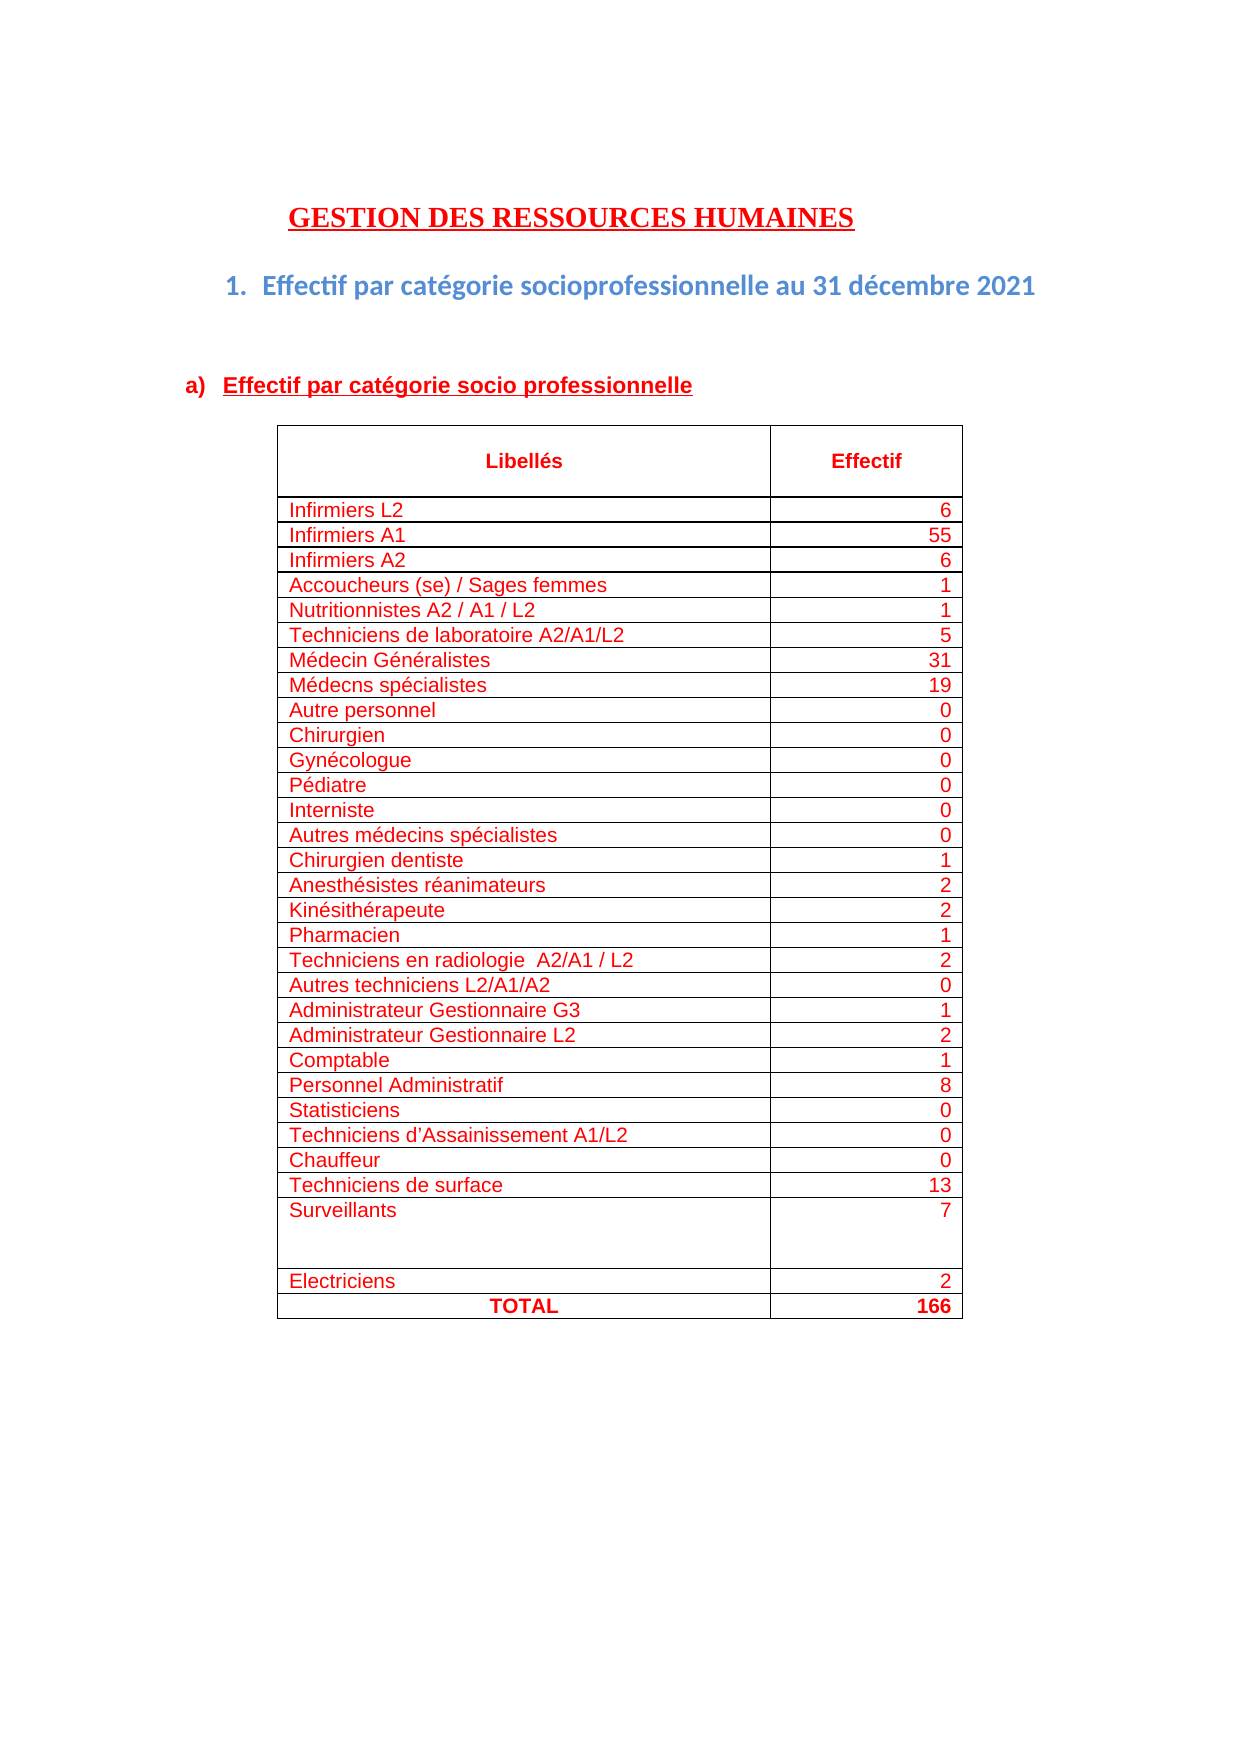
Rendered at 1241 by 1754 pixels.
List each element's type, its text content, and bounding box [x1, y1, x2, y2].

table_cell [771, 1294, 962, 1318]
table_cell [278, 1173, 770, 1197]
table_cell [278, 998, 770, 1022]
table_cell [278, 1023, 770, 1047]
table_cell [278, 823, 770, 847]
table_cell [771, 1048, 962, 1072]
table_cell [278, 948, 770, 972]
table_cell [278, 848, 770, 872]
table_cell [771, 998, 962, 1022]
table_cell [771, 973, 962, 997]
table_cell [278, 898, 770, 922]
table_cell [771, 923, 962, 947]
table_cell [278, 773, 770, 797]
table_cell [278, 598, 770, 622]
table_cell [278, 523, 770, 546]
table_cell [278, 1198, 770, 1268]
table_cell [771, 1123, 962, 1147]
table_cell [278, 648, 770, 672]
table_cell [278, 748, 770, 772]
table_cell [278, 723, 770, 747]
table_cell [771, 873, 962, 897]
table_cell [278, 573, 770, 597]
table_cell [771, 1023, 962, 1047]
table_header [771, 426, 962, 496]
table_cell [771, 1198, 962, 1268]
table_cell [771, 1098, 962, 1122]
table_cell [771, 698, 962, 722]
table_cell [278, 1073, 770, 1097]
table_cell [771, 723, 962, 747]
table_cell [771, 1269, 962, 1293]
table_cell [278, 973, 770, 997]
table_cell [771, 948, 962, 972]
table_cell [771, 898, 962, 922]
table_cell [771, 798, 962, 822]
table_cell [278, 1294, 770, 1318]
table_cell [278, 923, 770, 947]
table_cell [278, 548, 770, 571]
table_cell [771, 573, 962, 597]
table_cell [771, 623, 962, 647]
text GESTION DES RESSOURCES HUMAINES [281, 200, 1093, 234]
list Effectif par catégorie socioprofessionnelle au 31 décembre 2021 [224, 267, 1093, 303]
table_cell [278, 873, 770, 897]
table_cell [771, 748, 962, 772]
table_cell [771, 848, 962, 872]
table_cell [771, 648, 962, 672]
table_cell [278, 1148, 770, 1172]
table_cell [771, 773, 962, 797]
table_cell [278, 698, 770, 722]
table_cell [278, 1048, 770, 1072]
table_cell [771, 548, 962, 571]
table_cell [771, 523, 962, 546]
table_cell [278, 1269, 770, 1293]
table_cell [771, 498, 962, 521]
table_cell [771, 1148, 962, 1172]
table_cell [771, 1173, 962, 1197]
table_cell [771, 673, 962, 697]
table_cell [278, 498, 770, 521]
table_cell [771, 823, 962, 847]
list Effectif par catégorie socio professionnelle [185, 372, 1093, 398]
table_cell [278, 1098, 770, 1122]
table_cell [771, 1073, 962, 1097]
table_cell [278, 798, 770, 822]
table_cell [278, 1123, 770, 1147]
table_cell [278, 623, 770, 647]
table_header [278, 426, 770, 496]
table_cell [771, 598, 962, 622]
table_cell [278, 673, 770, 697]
